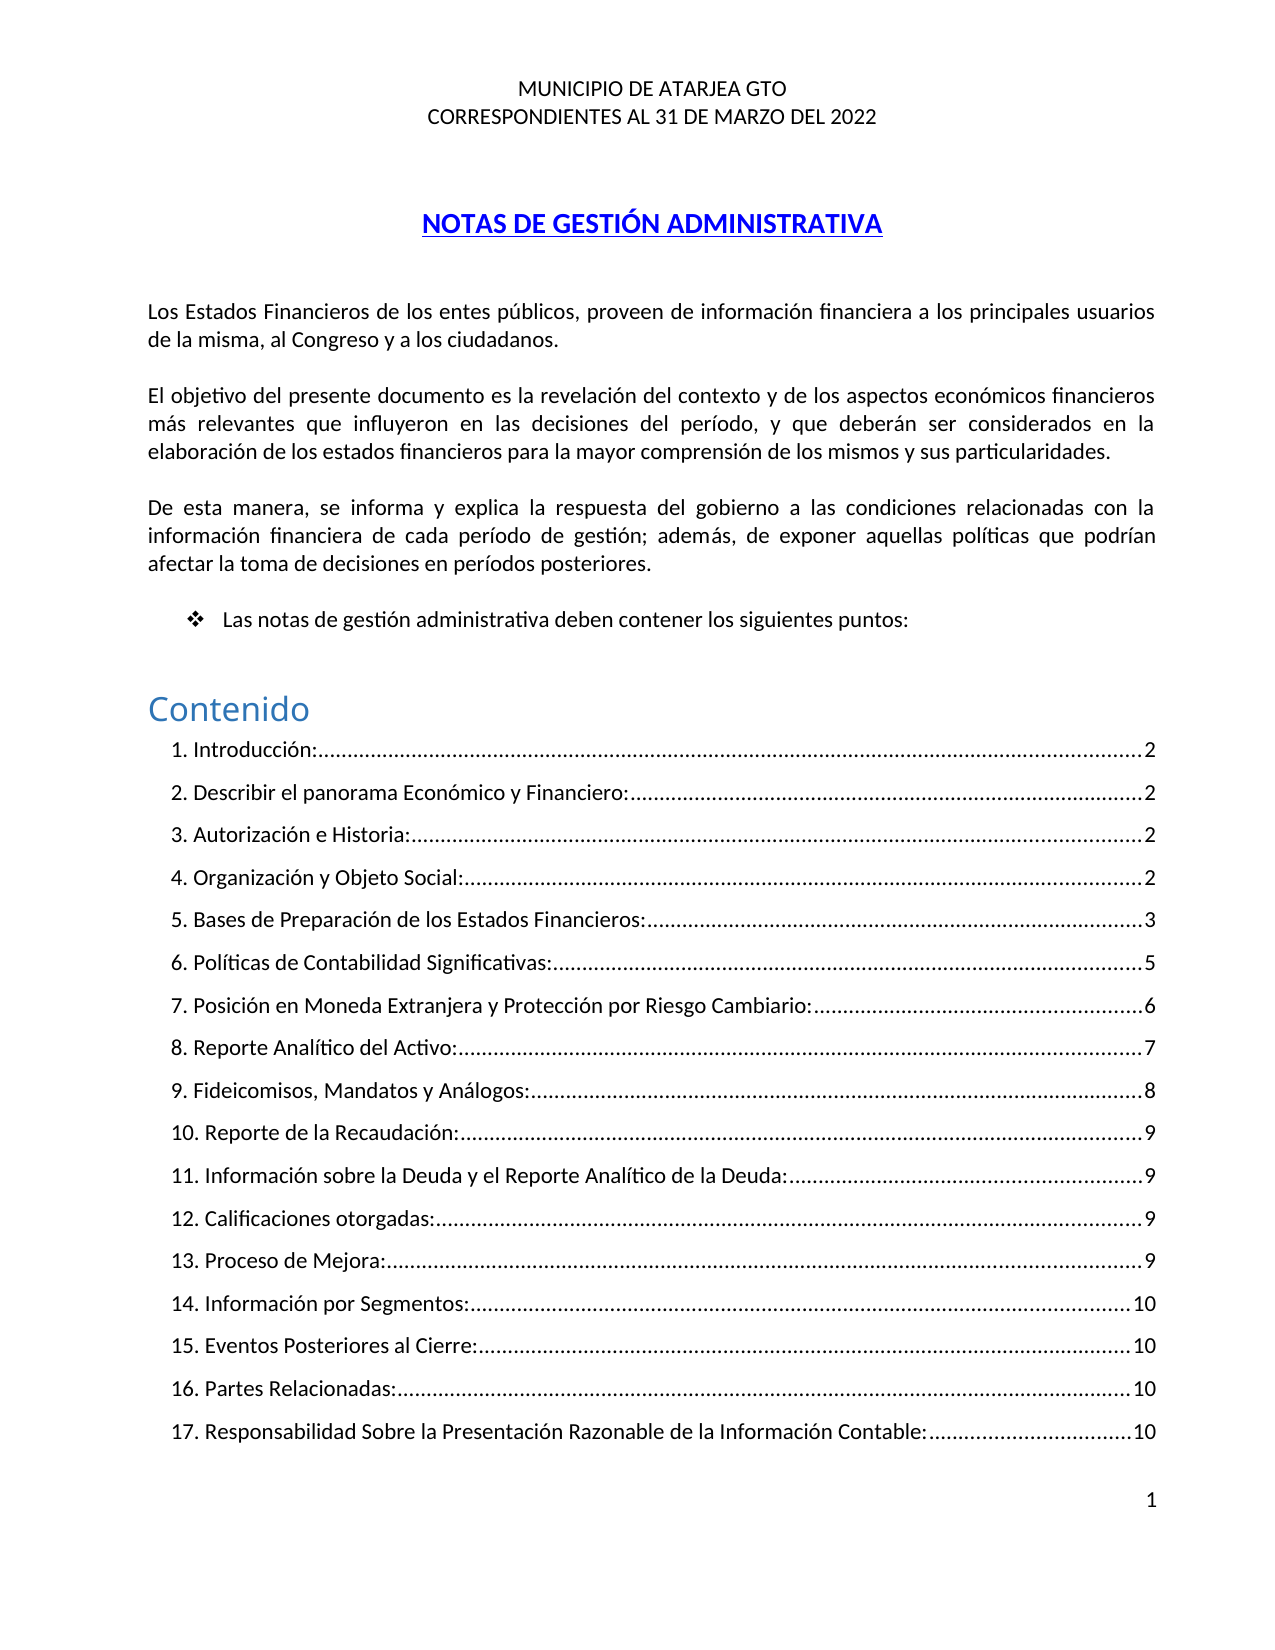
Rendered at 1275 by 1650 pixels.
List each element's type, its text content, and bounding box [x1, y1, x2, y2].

list Las notas de gestión administrativa deben contener los siguientes puntos: [185, 605, 1157, 633]
text Los Estados Financieros de los entes públicos, proveen de información financiera a los principales usuarios de la misma, al Congreso y a los ciudadanos. [148, 297, 1157, 353]
text De esta manera, se informa y explica la respuesta del gobierno a las condiciones relacionadas con la información financiera de cada período de gestión; además, de exponer aquellas políticas que podrían afectar la toma de decisiones en períodos posteriores. [148, 493, 1157, 577]
text NOTAS DE GESTIÓN ADMINISTRATIVA [148, 205, 1157, 241]
text El objetivo del presente documento es la revelación del contexto y de los aspectos económicos financieros más relevantes que influyeron en las decisiones del período, y que deberán ser considerados en la elaboración de los estados financieros para la mayor comprensión de los mismos y sus particularidades. [148, 381, 1157, 465]
